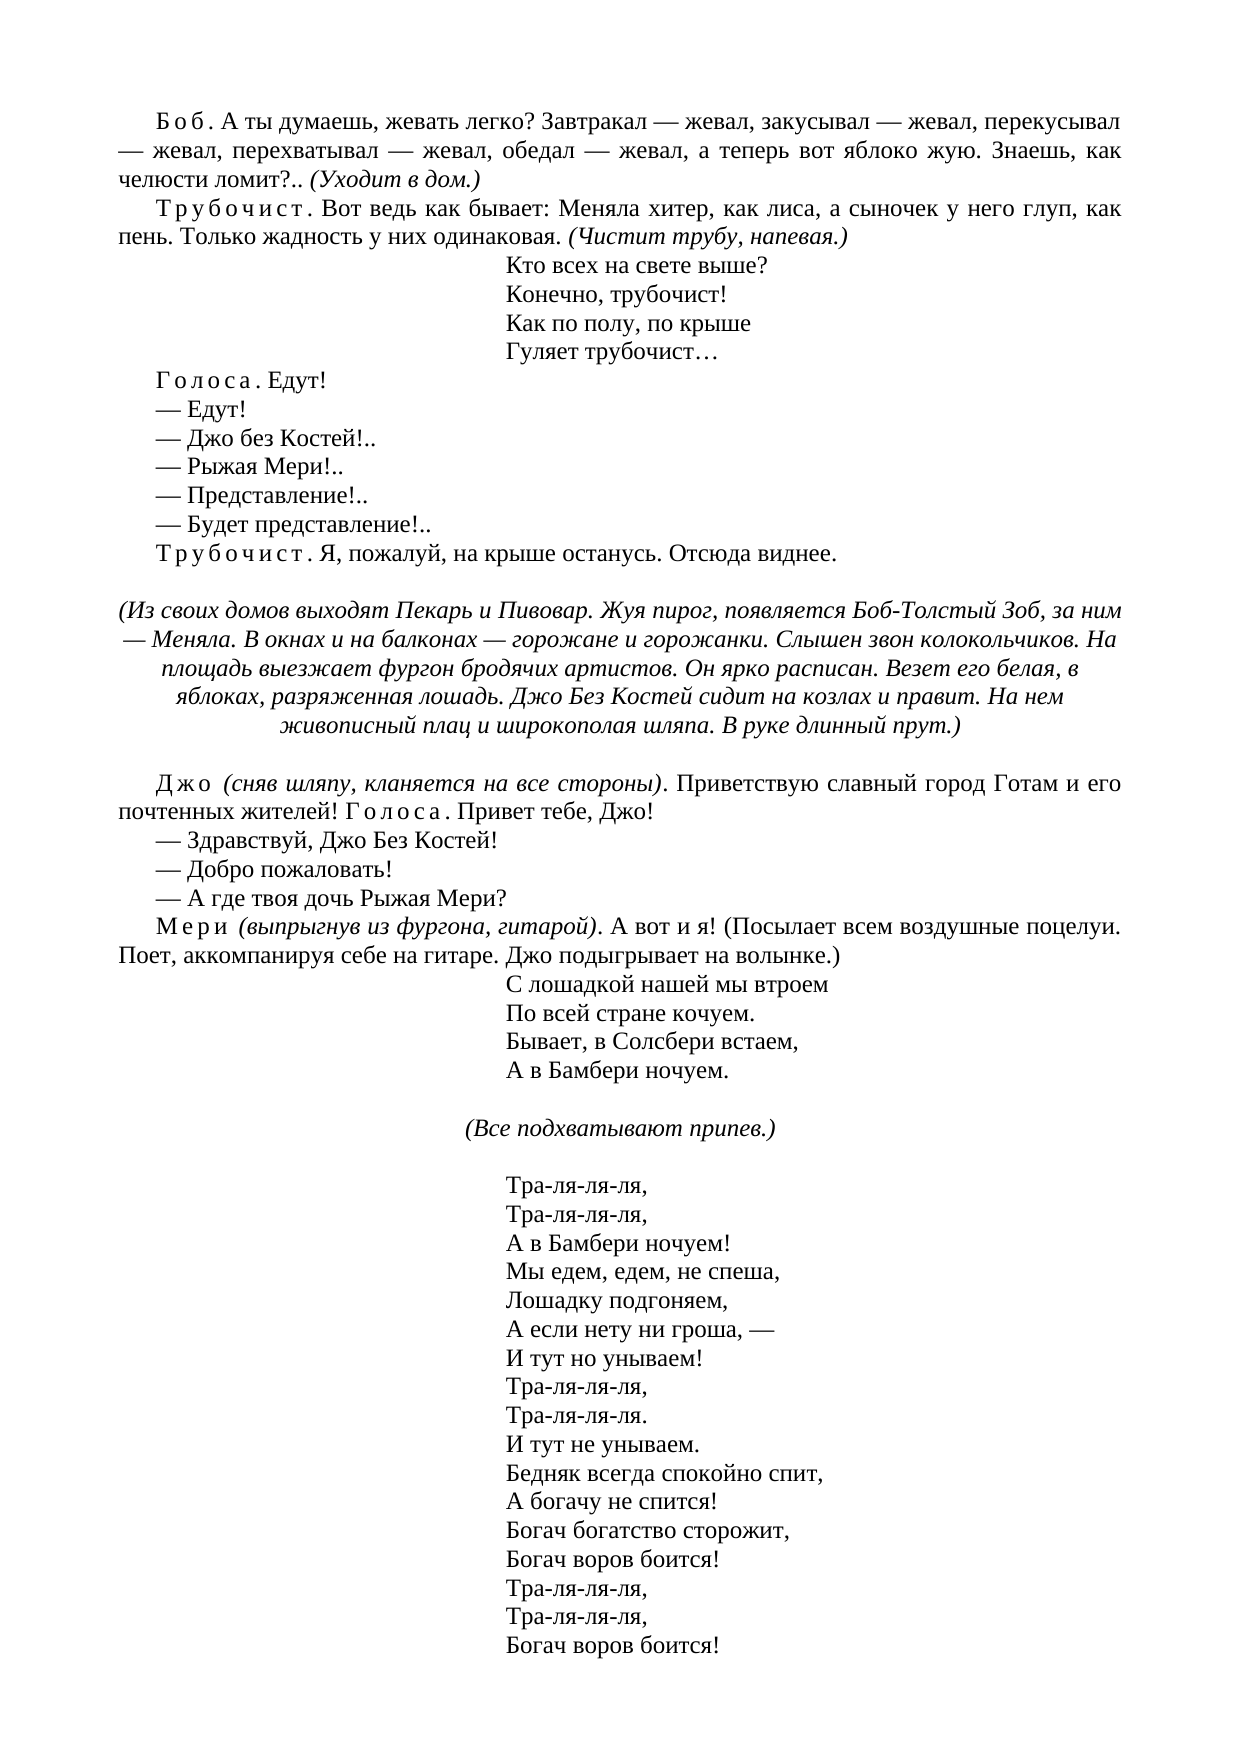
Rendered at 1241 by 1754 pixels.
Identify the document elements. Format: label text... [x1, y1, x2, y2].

text — Рыжая Мери!.. [118, 451, 1122, 480]
text Бывает, в Солсбери встаем, [506, 1026, 1122, 1055]
text Как по полу, по крыше [506, 308, 1122, 336]
text Тра-ля-ля-ля, [506, 1601, 1122, 1630]
text А в Бамбери ночуем. [506, 1055, 1122, 1084]
text Мы едем, едем, не спеша, [506, 1256, 1122, 1285]
text А в Бамбери ночуем! [506, 1228, 1122, 1256]
text Богач воров боится! [506, 1544, 1122, 1573]
text — Будет представление!.. [118, 509, 1122, 538]
text Трубочист. Вот ведь как бывает: Меняла хитер, как лиса, а сыночек у него глуп, как пень. Только жадность у них одинаковая. (Чистит трубу, напевая.) [118, 193, 1122, 250]
text Джо (сняв шляпу, кланяется на все стороны). Приветствую славный город Готам и его почтенных жителей! Голоса. Привет тебе, Джо! [118, 768, 1122, 825]
text Боб. А ты думаешь, жевать легко? Завтракал — жевал, закусывал — жевал, перекусывал — жевал, перехватывал — жевал, обедал — жевал, а теперь вот яблоко жую. Знаешь, как челюсти ломит?.. (Уходит в дом.) [118, 106, 1122, 193]
text — Едут! [118, 394, 1122, 423]
text А если нету ни гроша, — [506, 1314, 1122, 1343]
text Тра-ля-ля-ля, [506, 1371, 1122, 1400]
text — Здравствуй, Джо Без Костей! [118, 825, 1122, 854]
text И тут не унываем. [506, 1429, 1122, 1458]
text — Добро пожаловать! [118, 854, 1122, 883]
text Кто всех на свете выше? [506, 250, 1122, 279]
text — Представление!.. [118, 480, 1122, 509]
text — Джо без Костей!.. [118, 423, 1122, 451]
text — А где твоя дочь Рыжая Мери? [118, 883, 1122, 911]
text Конечно, трубочист! [506, 279, 1122, 308]
text Тра-ля-ля-ля, [506, 1170, 1122, 1199]
text И тут но унываем! [506, 1343, 1122, 1371]
text Бедняк всегда спокойно спит, [506, 1458, 1122, 1486]
text А богачу не спится! [506, 1486, 1122, 1515]
text (Все подхватывают припев.) [118, 1113, 1122, 1141]
text Богач богатство сторожит, [506, 1515, 1122, 1544]
text Тра-ля-ля-ля. [506, 1400, 1122, 1429]
text Лошадку подгоняем, [506, 1285, 1122, 1314]
text По всей стране кочуем. [506, 998, 1122, 1026]
text Голоса. Едут! [118, 365, 1122, 394]
text Мери (выпрыгнув из фургона, гитарой). А вот и я! (Посылает всем воздушные поцелуи. Поет, аккомпанируя себе на гитаре. Джо подыгрывает на волынке.) [118, 911, 1122, 969]
text Тра-ля-ля-ля, [506, 1199, 1122, 1228]
text Тра-ля-ля-ля, [506, 1573, 1122, 1601]
text С лошадкой нашей мы втроем [506, 969, 1122, 998]
text Трубочист. Я, пожалуй, на крыше останусь. Отсюда виднее. [118, 538, 1122, 566]
text (Из своих домов выходят Пекарь и Пивовар. Жуя пирог, появляется Боб-Толстый Зоб, за ним — Меняла. В окнах и на балконах — горожане и горожанки. Слышен звон колокольчиков. На площадь выезжает фургон бродячих артистов. Он ярко расписан. Везет его белая, в яблоках, разряженная лошадь. Джо Без Костей сидит на козлах и правит. На нем живописный плац и широкополая шляпа. В руке длинный прут.) [118, 595, 1122, 739]
text Богач воров боится! [506, 1630, 1122, 1659]
text Гуляет трубочист… [506, 336, 1122, 365]
